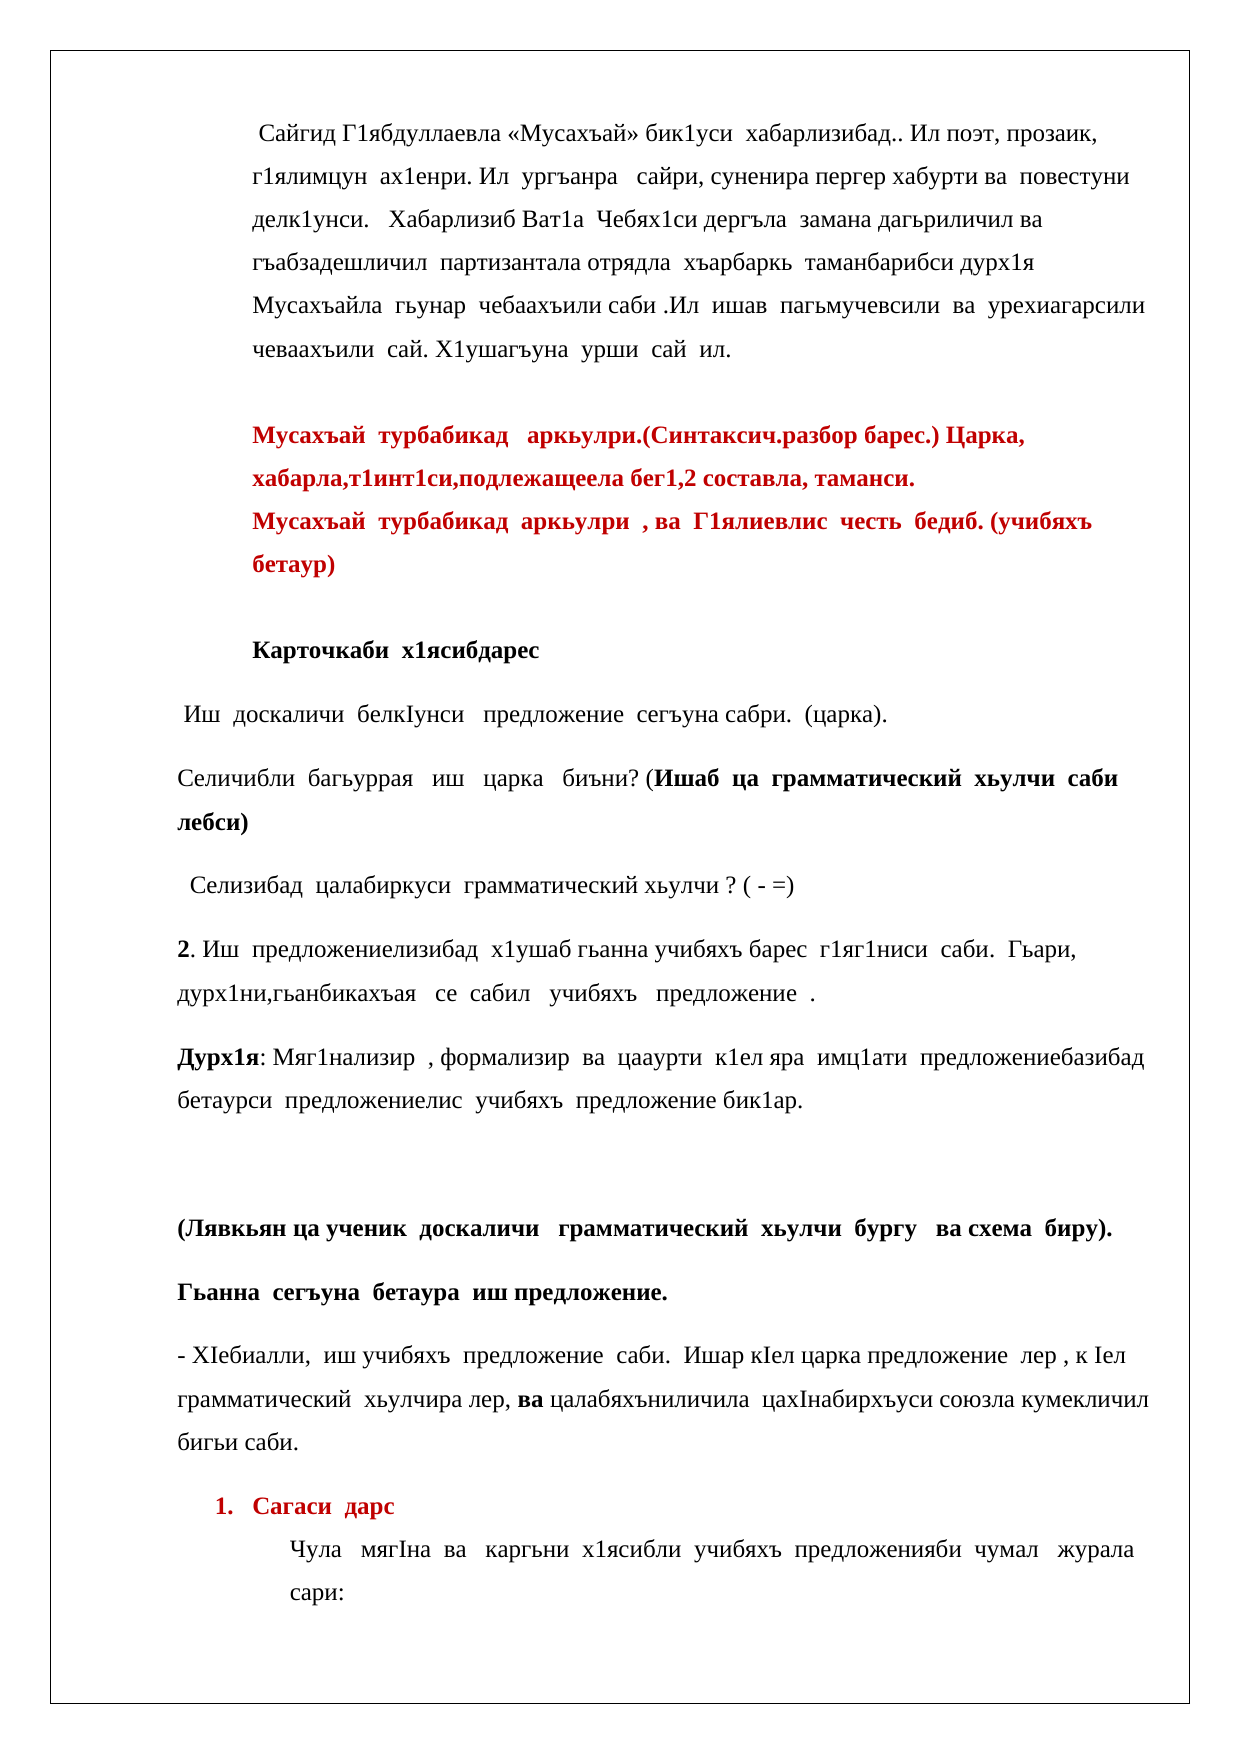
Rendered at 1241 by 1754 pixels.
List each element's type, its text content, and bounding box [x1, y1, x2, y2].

text Селичибли багьуррая иш царка биъни? (Ишаб ца грамматический хьулчи саби лебси) [177, 763, 1152, 835]
text Гьанна сегъуна бетаура иш предложение. [177, 1277, 1152, 1305]
text Дурх1я: Мяг1нализир , формализир ва цааурти к1ел яра имц1ати предложениебазибад бетаурси предложениелис учибяхъ предложение бик1ар. [177, 1042, 1152, 1113]
text Селизибад цалабиркуси грамматический хьулчи ? ( - =) [177, 871, 1152, 899]
list Мусахъай турбабикад аркьулри , ва Г1ялиевлис честь бедиб. (учибяхъ бетаур) [252, 506, 1152, 578]
list Чула мягIна ва каргьни х1ясибли учибяхъ предложенияби чумал журала сари: [289, 1534, 1152, 1606]
text (Лявкьян ца ученик доскаличи грамматический хьулчи бургу ва схема биру). [177, 1213, 1152, 1241]
list Сайгид Г1ябдуллаевла «Мусахъай» бик1уси хабарлизибад.. Ил поэт, прозаик, г1ялимцун ах1енри. Ил ургъанра сайри, суненира пергер хабурти ва повестуни делк1унси. Хабарлизиб Ват1а Чебях1си дергъла замана дагьриличил ва гъабзадешличил партизантала отрядла хъарбаркь таманбарибси дурх1я Мусахъайла гьунар чебаахъили саби .Ил ишав пагьмучевсили ва урехиагарсили чеваахъили сай. Х1ушагъуна урши сай ил. [252, 118, 1152, 362]
list Сагаси дарс [214, 1491, 1152, 1519]
text - ХIебиалли, иш учибяхъ предложение саби. Ишар кIел царка предложение лер , к Iел грамматический хьулчира лер, ва цалабяхъниличила цахIнабирхъуси союзла кумекличил бигьи саби. [177, 1341, 1152, 1456]
list Карточкаби х1ясибдарес [252, 636, 1152, 664]
text Иш доскаличи белкIунси предложение сегъуна сабри. (царка). [177, 699, 1152, 728]
text 2. Иш предложениелизибад х1ушаб гьанна учибяхъ барес г1яг1ниси саби. Гьари, дурх1ни,гьанбикахъая се сабил учибяхъ предложение . [177, 934, 1152, 1006]
list Мусахъай турбабикад аркьулри.(Синтаксич.разбор барес.) Царка, хабарла,т1инт1си,подлежащеела бег1,2 составла, таманси. [252, 420, 1152, 492]
